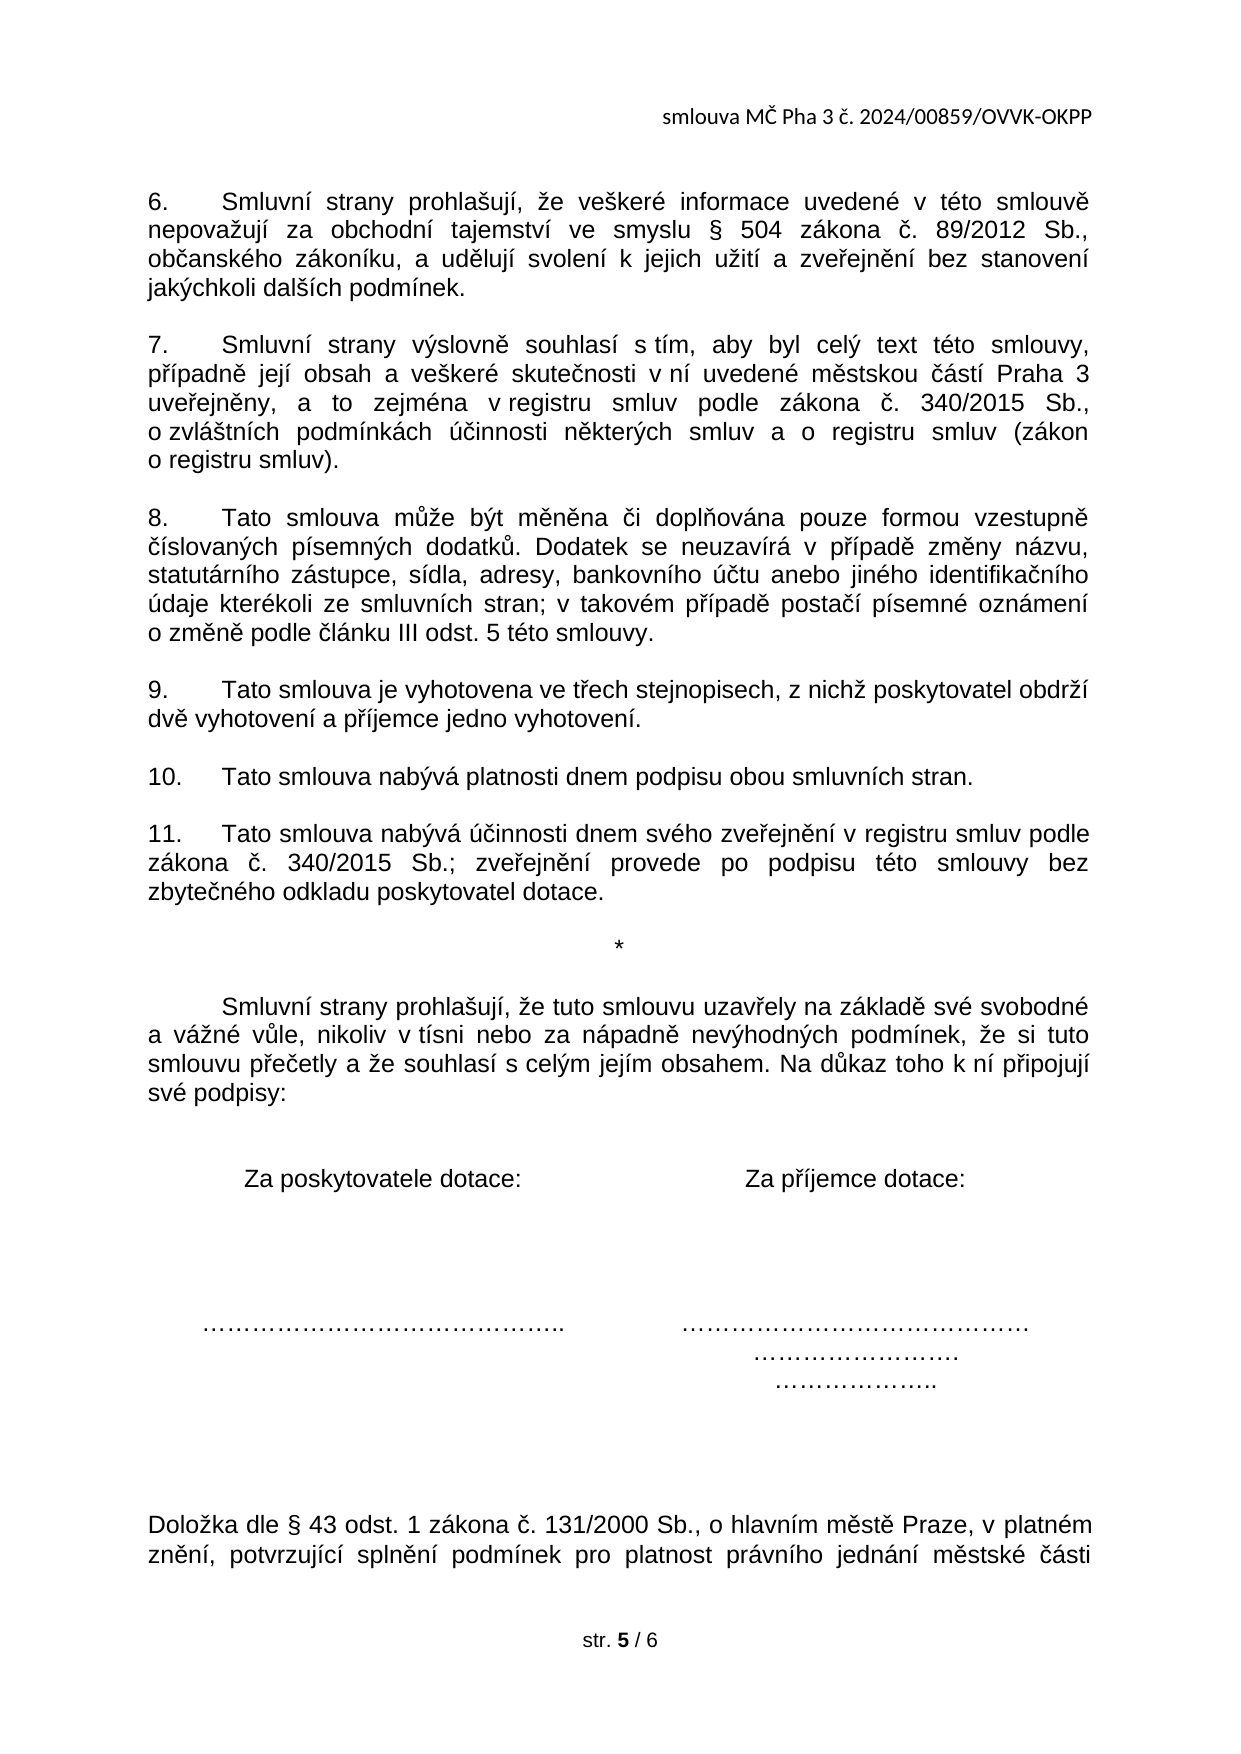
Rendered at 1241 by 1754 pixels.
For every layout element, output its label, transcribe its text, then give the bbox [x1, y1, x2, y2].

text 9. Tato smlouva je vyhotovena ve třech stejnopisech, z nichž poskytovatel obdrží dvě vyhotovení a příjemce jedno vyhotovení. [148, 675, 1090, 733]
text Smluvní strany prohlašují, že tuto smlouvu uzavřely na základě své svobodné a vážné vůle, nikoliv v tísni nebo za nápadně nevýhodných podmínek, že si tuto smlouvu přečetly a že souhlasí s celým jejím obsahem. Na důkaz toho k ní připojují své podpisy: [148, 992, 1090, 1107]
text * [148, 934, 1090, 963]
text 6. Smluvní strany prohlašují, že veškeré informace uvedené v této smlouvě nepovažují za obchodní tajemství ve smyslu § 504 zákona č. 89/2012 Sb., občanského zákoníku, a udělují svolení k jejich užití a zveřejnění bez stanovení jakýchkoli dalších podmínek. [148, 187, 1090, 302]
text 11. Tato smlouva nabývá účinnosti dnem svého zveřejnění v registru smluv podle zákona č. 340/2015 Sb.; zveřejnění provede po podpisu této smlouvy bez zbytečného odkladu poskytovatel dotace. [148, 819, 1090, 905]
text 7. Smluvní strany výslovně souhlasí s tím, aby byl celý text této smlouvy, případně její obsah a veškeré skutečnosti v ní uvedené městskou částí Praha 3 uveřejněny, a to zejména v registru smluv podle zákona č. 340/2015 Sb., o zvláštních podmínkách účinnosti některých smluv a o registru smluv (zákon o registru smluv). [148, 330, 1090, 474]
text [148, 1510, 1093, 1569]
text 10. Tato smlouva nabývá platnosti dnem podpisu obou smluvních stran. [148, 762, 1090, 790]
table_header Za příjemce dotace: …………………………………… ……………………. ……………….. [621, 1164, 1093, 1394]
text 8. Tato smlouva může být měněna či doplňována pouze formou vzestupně číslovaných písemných dodatků. Dodatek se neuzavírá v případě změny názvu, statutárního zástupce, sídla, adresy, bankovního účtu anebo jiného identifikačního údaje kterékoli ze smluvních stran; v takovém případě postačí písemné oznámení o změně podle článku III odst. 5 této smlouvy. [148, 503, 1090, 647]
table_header Za poskytovatele dotace: …………………………………….. [148, 1164, 621, 1394]
